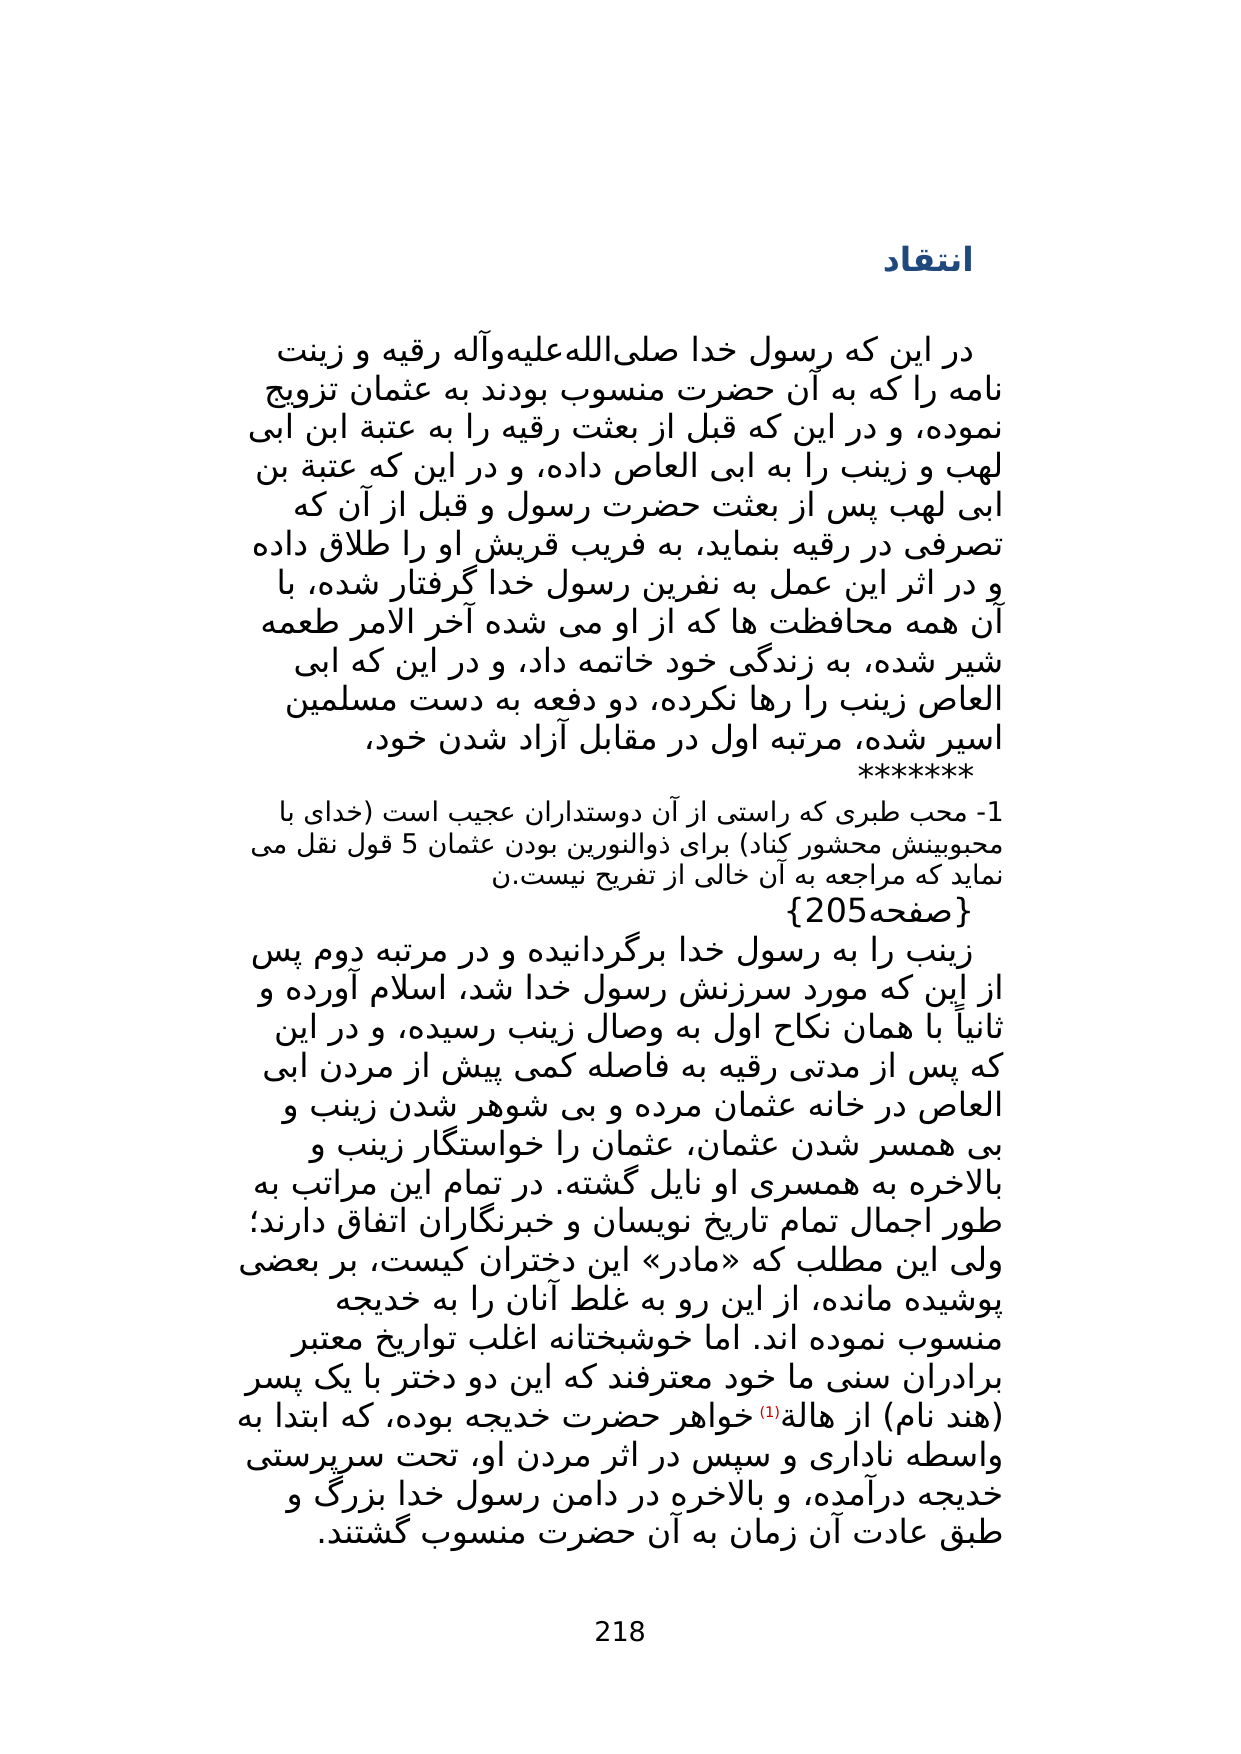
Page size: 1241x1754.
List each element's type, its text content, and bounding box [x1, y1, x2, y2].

text {صفحه205} [236, 891, 1004, 930]
subtitle انتقاد [236, 241, 1004, 279]
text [236, 930, 1004, 1552]
text 1- محب طبری که راستی از آن دوستداران عجیب است (خدای با محبوبینش محشور کناد) برای ذوالنورین بودن عثمان 5 قول نقل می نماید که مراجعه به آن خالی از تفریح نیست.ن [236, 796, 1004, 891]
text در این که رسول خدا صلى‌الله‌عليه‌وآله رقیه و زینت نامه را که به آن حضرت منسوب بودند به عثمان تزویج نموده، و در این که قبل از بعثت رقیه را به عتبة ابن ابی لهب و زینب را به ابی العاص داده، و در این که عتبة بن ابی لهب پس از بعثت حضرت رسول و قبل از آن که تصرفی در رقیه بنماید، به فریب قریش او را طلاق داده و در اثر این عمل به نفرین رسول خدا گرفتار شده، با آن همه محافظت ها که از او می شده آخر الامر طعمه شیر شده، به زندگی خود خاتمه داد، و در این که ابی العاص زینب را رها نکرده، دو دفعه به دست مسلمین اسیر شده، مرتبه اول در مقابل آزاد شدن خود، [236, 330, 1004, 758]
text ******* [236, 758, 1004, 796]
